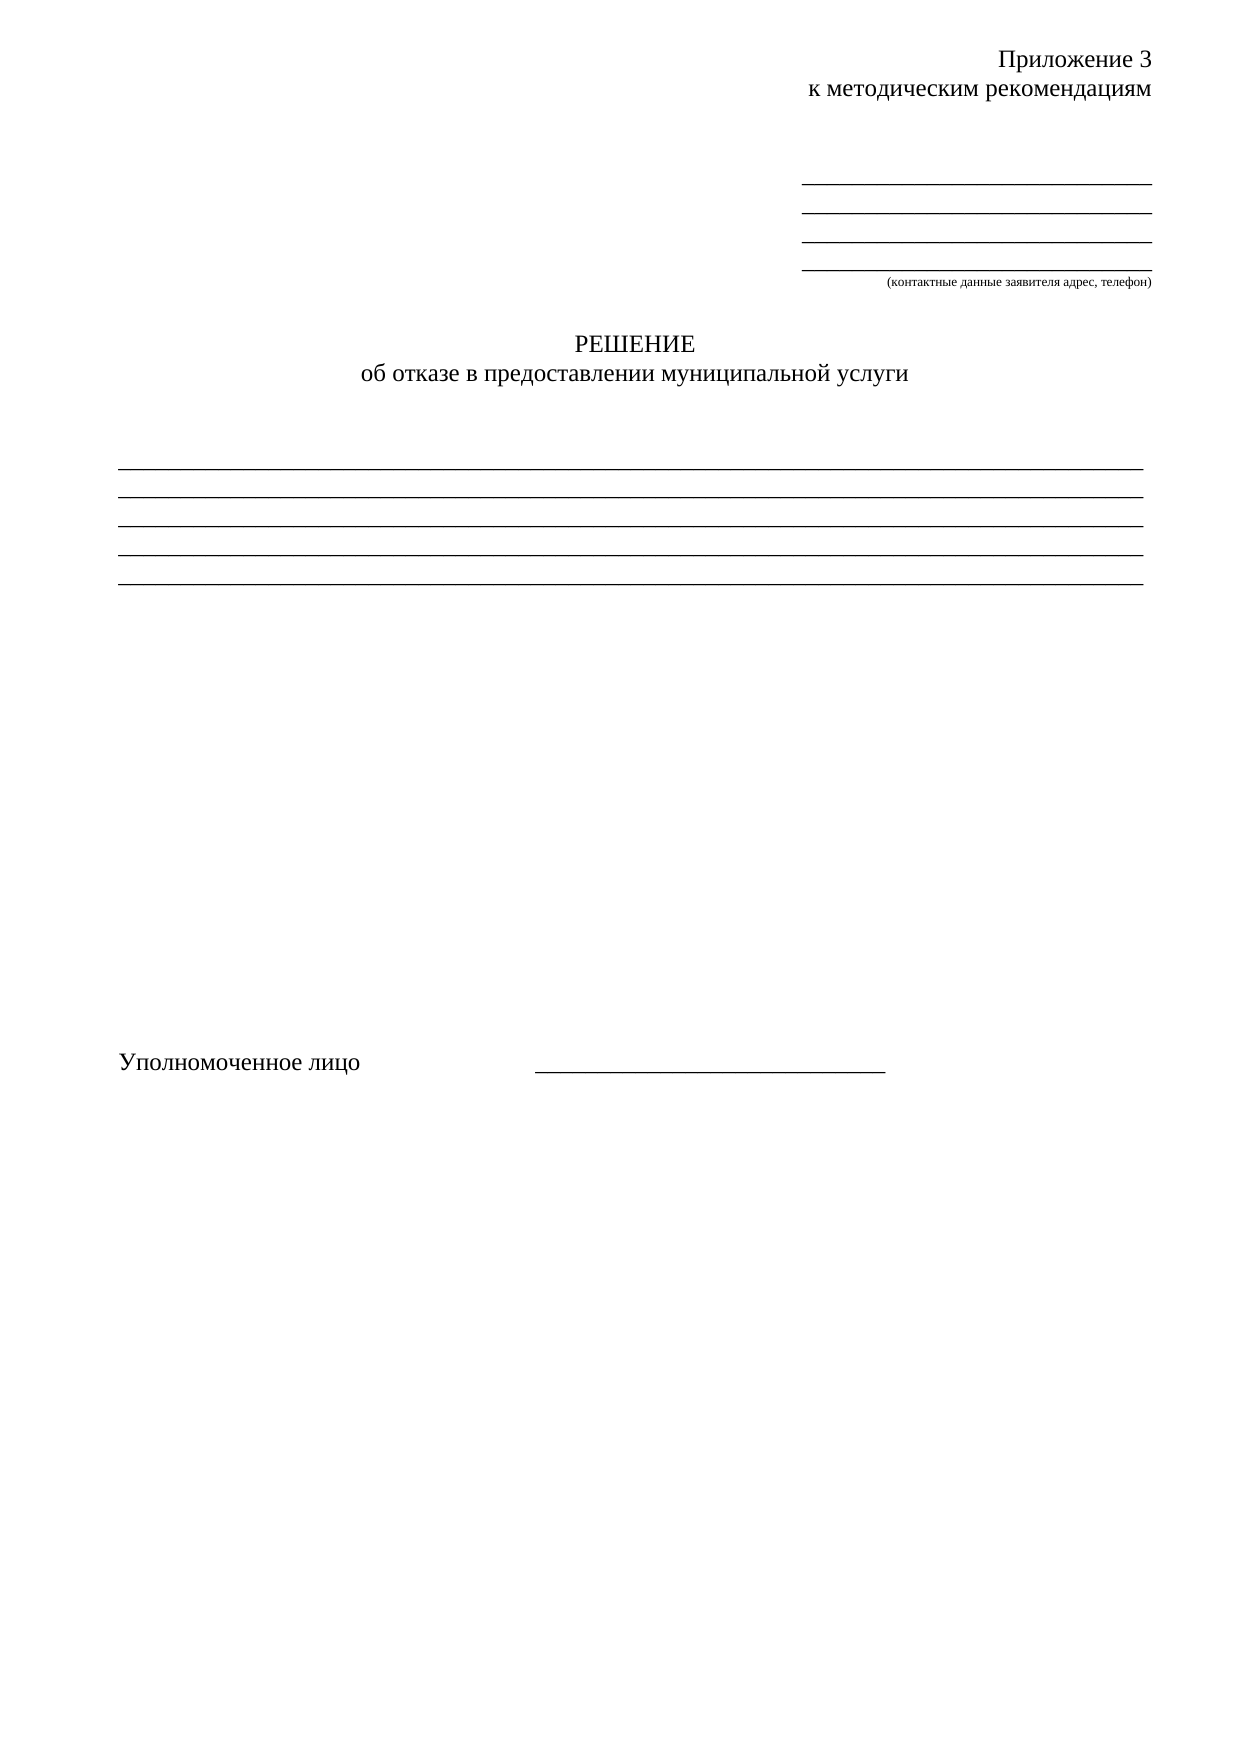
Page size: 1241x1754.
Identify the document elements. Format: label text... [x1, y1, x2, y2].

text ____________________________ [118, 217, 1152, 246]
text ____________________________ [118, 188, 1152, 217]
text об отказе в предоставлении муниципальной услуги [118, 358, 1152, 387]
text РЕШЕНИЕ [118, 329, 1152, 358]
text __________________________________________________________________________________ [118, 530, 1152, 559]
text __________________________________________________________________________________ [118, 559, 1152, 587]
text ____________________________ [118, 246, 1152, 274]
text к методическим рекомендациям [118, 73, 1152, 102]
text __________________________________________________________________________________ [118, 472, 1152, 501]
text (контактные данные заявителя адрес, телефон) [118, 274, 1152, 301]
text Уполномоченное лицо ____________________________ [118, 1047, 1152, 1076]
text __________________________________________________________________________________ [118, 444, 1152, 472]
text ____________________________ [118, 159, 1152, 188]
text __________________________________________________________________________________ [118, 501, 1152, 530]
text Приложение 3 [118, 44, 1152, 73]
